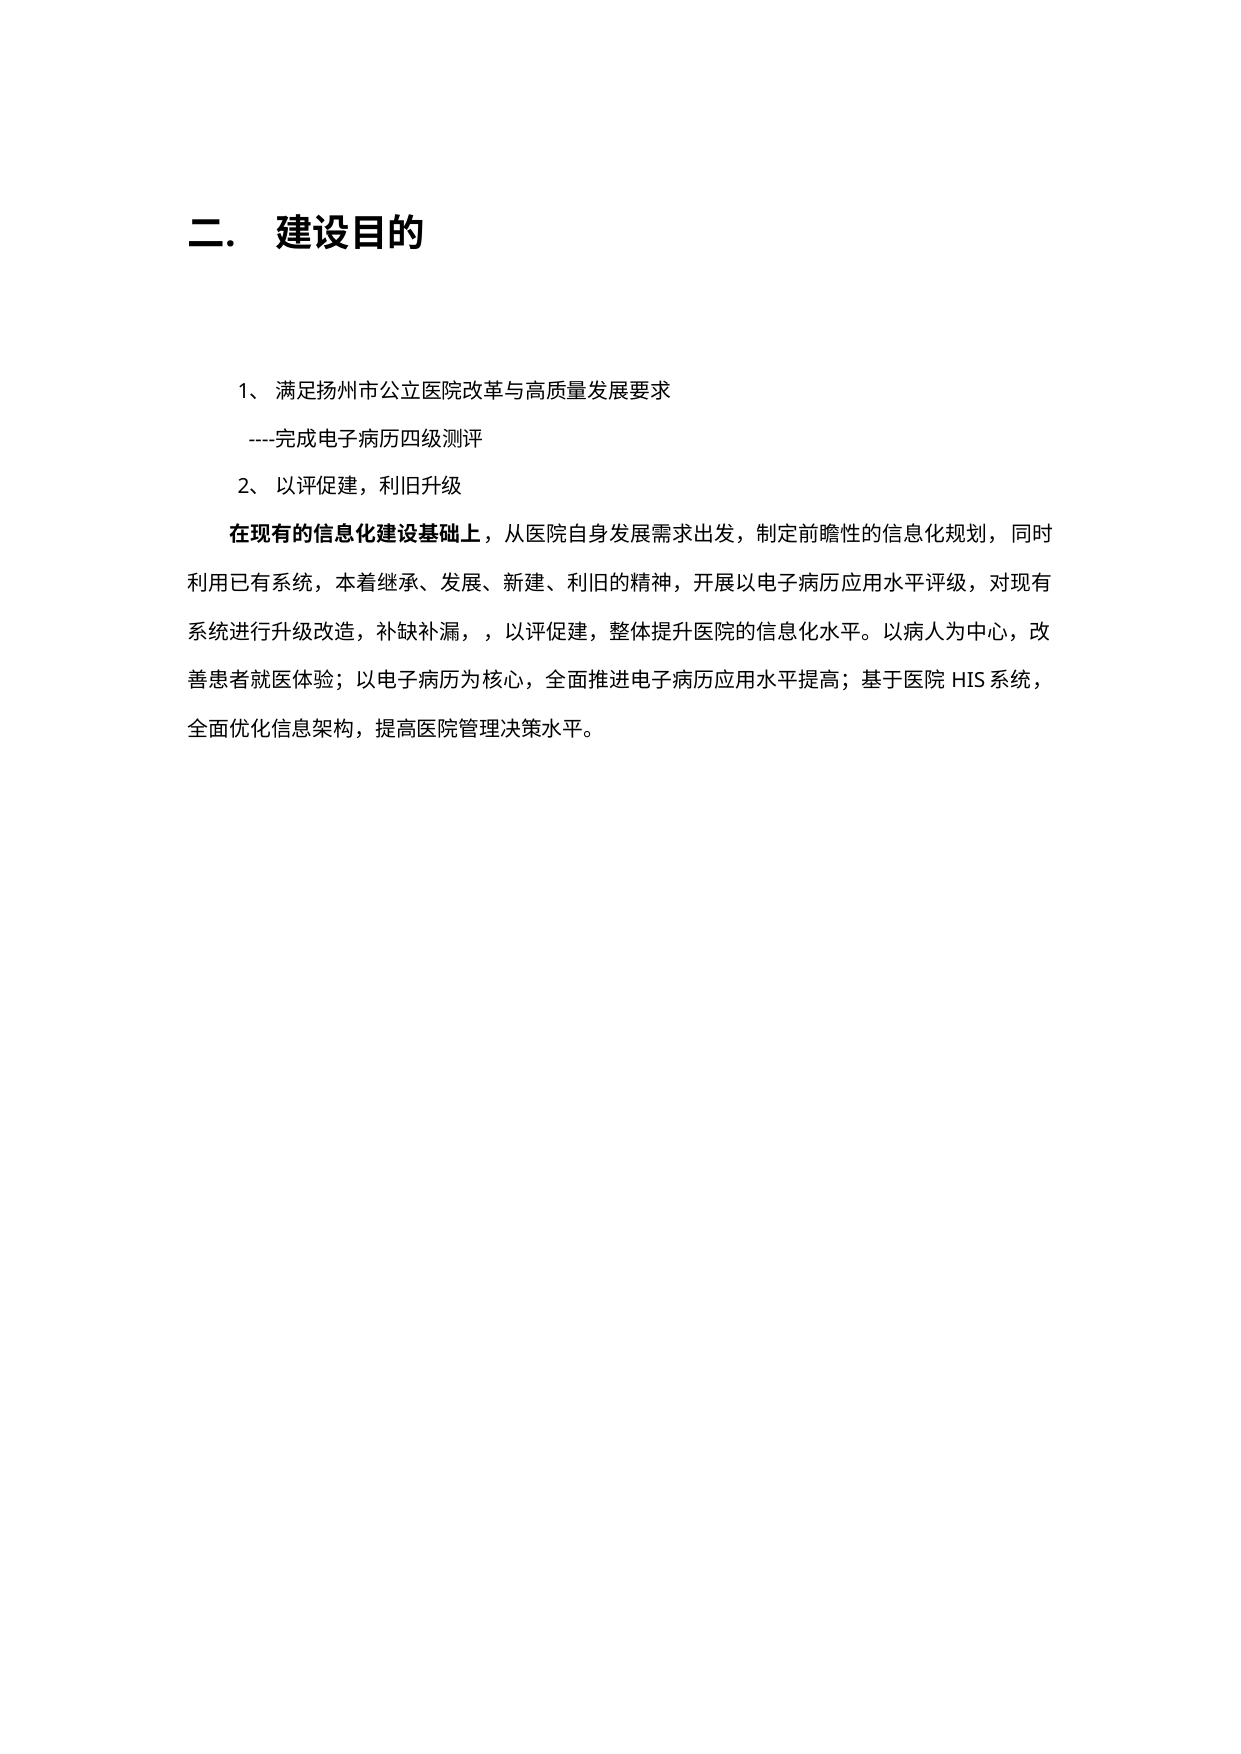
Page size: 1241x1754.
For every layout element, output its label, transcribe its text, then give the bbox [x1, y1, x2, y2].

list 满足扬州市公立医院改革与高质量发展要求 [237, 373, 1053, 406]
list 以评促建，利旧升级 [237, 469, 1053, 501]
list ----完成电子病历四级测评 [237, 421, 1053, 454]
subtitle 建设目的 [187, 197, 1053, 262]
text 在现有的信息化建设基础上，从医院自身发展需求出发，制定前瞻性的信息化规划，同时利用已有系统，本着继承、发展、新建、利旧的精神，开展以电子病历应用水平评级，对现有系统进行升级改造，补缺补漏，，以评促建，整体提升医院的信息化水平。以病人为中心，改善患者就医体验；以电子病历为核心，全面推进电子病历应用水平提高；基于医院HIS系统，全面优化信息架构，提高医院管理决策水平。 [187, 516, 1053, 744]
